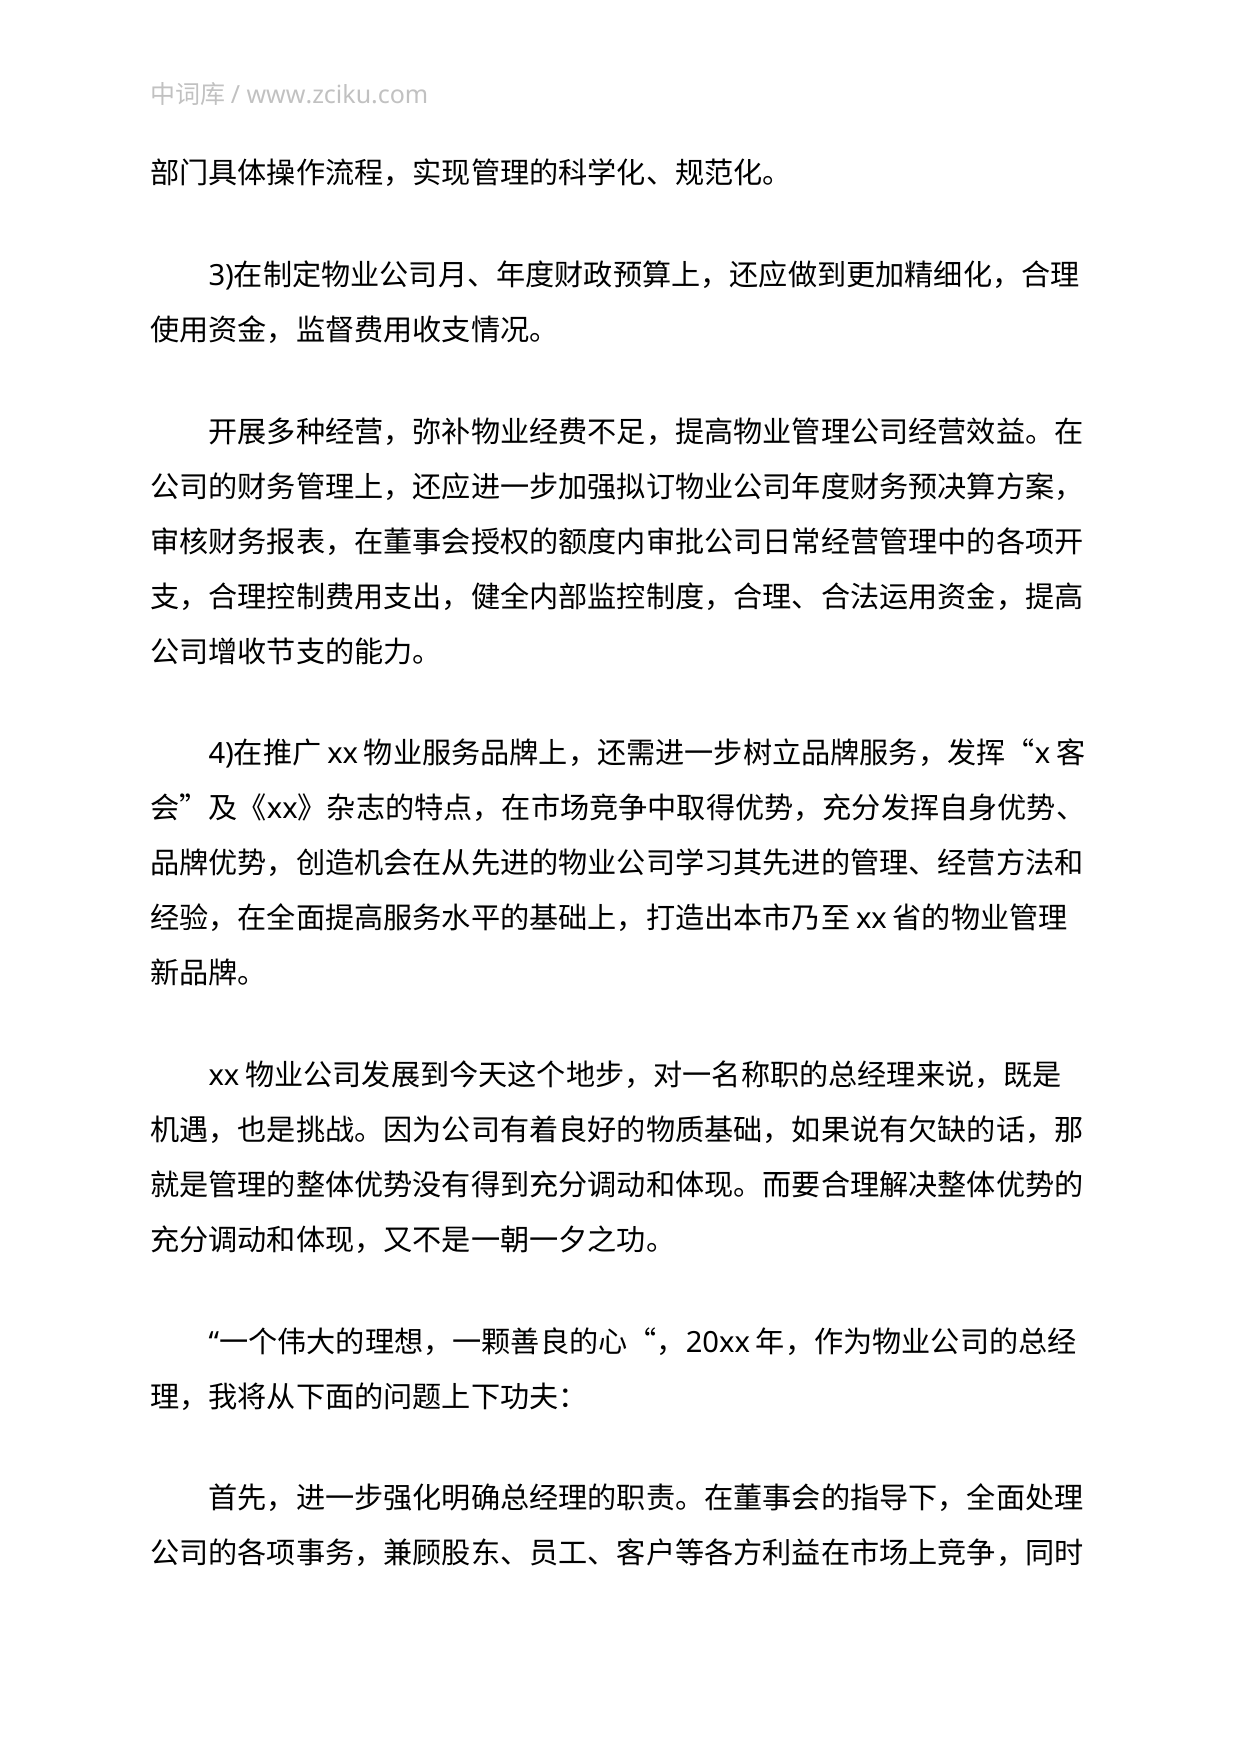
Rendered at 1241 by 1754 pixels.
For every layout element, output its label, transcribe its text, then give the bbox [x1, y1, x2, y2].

text “一个伟大的理想，一颗善良的心“，20xx年，作为物业公司的总经理，我将从下面的问题上下功夫： [150, 1318, 1090, 1415]
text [150, 150, 1090, 192]
text xx物业公司发展到今天这个地步，对一名称职的总经理来说，既是机遇，也是挑战。因为公司有着良好的物质基础，如果说有欠缺的话，那就是管理的整体优势没有得到充分调动和体现。而要合理解决整体优势的充分调动和体现，又不是一朝一夕之功。 [150, 1052, 1090, 1259]
text 4)在推广xx物业服务品牌上，还需进一步树立品牌服务，发挥“x客会”及《xx》杂志的特点，在市场竞争中取得优势，充分发挥自身优势、品牌优势，创造机会在从先进的物业公司学习其先进的管理、经营方法和经验，在全面提高服务水平的基础上，打造出本市乃至xx省的物业管理新品牌。 [150, 730, 1090, 992]
text 3)在制定物业公司月、年度财政预算上，还应做到更加精细化，合理使用资金，监督费用收支情况。 [150, 252, 1090, 349]
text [150, 1475, 1090, 1572]
text 开展多种经营，弥补物业经费不足，提高物业管理公司经营效益。在公司的财务管理上，还应进一步加强拟订物业公司年度财务预决算方案，审核财务报表，在董事会授权的额度内审批公司日常经营管理中的各项开支，合理控制费用支出，健全内部监控制度，合理、合法运用资金，提高公司增收节支的能力。 [150, 408, 1090, 670]
